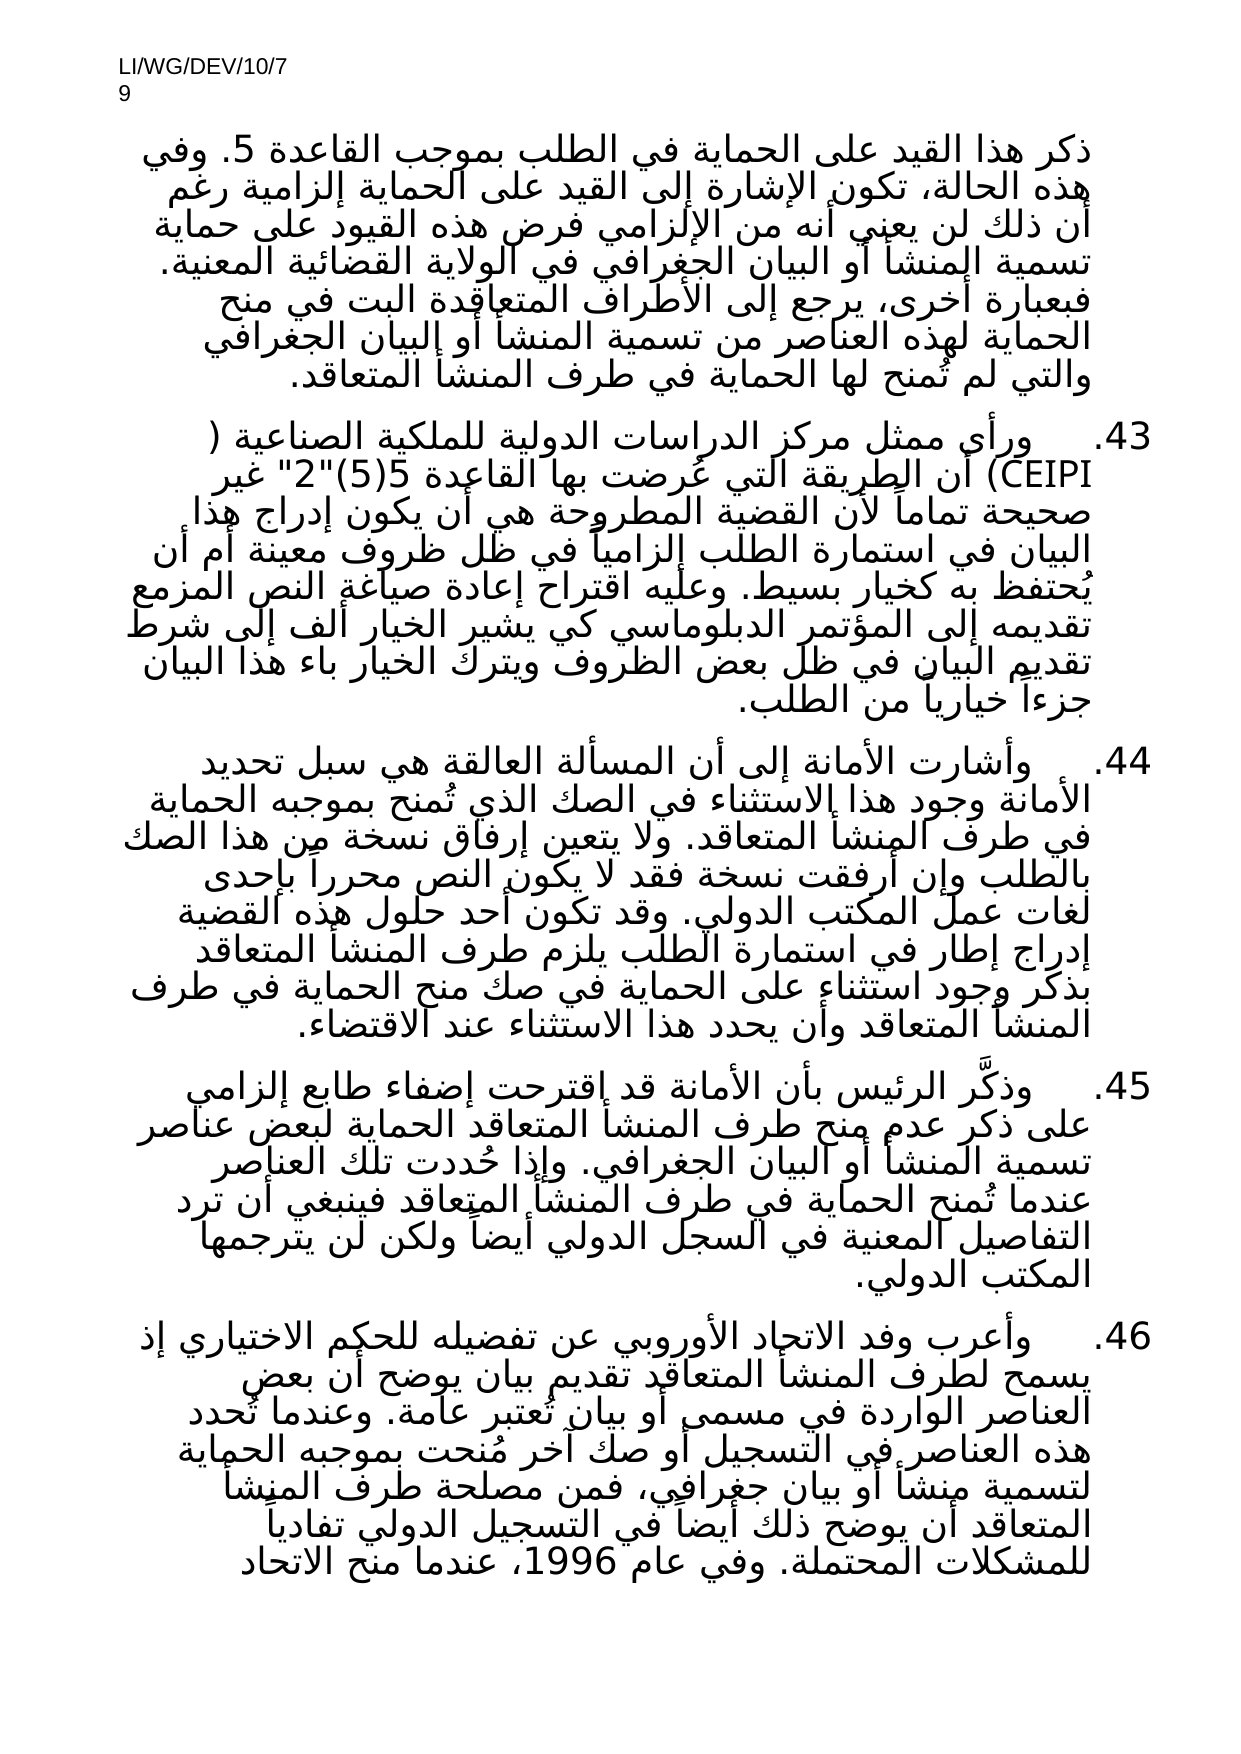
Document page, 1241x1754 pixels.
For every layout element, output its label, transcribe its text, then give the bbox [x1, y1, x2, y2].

text وذكَّر الرئيس بأن الأمانة قد اقترحت إضفاء طابع إلزامي على ذكر عدم منح طرف المنشأ المتعاقد الحماية لبعض عناصر تسمية المنشأ أو البيان الجغرافي. وإذا حُددت تلك العناصر عندما تُمنح الحماية في طرف المنشأ المتعاقد فينبغي أن ترد التفاصيل المعنية في السجل الدولي أيضاً ولكن لن يترجمها المكتب الدولي. [118, 1070, 1092, 1295]
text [118, 132, 1092, 395]
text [118, 1320, 1092, 1582]
text ورأى ممثل مركز الدراسات الدولية للملكية الصناعية (CEIPI) أن الطريقة التي عُرضت بها القاعدة 5(5)"2" غير صحيحة تماماً لأن القضية المطروحة هي أن يكون إدراج هذا البيان في استمارة الطلب إلزامياً في ظل ظروف معينة أم أن يُحتفظ به كخيار بسيط. وعليه اقتراح إعادة صياغة النص المزمع تقديمه إلى المؤتمر الدبلوماسي كي يشير الخيار ألف إلى شرط تقديم البيان في ظل بعض الظروف ويترك الخيار باء هذا البيان جزءاً خيارياً من الطلب. [118, 420, 1092, 720]
text وأشارت الأمانة إلى أن المسألة العالقة هي سبل تحديد الأمانة وجود هذا الاستثناء في الصك الذي تُمنح بموجبه الحماية في طرف المنشأ المتعاقد. ولا يتعين إرفاق نسخة من هذا الصك بالطلب وإن أرفقت نسخة فقد لا يكون النص محرراً بإحدى لغات عمل المكتب الدولي. وقد تكون أحد حلول هذه القضية إدراج إطار في استمارة الطلب يلزم طرف المنشأ المتعاقد بذكر وجود استثناء على الحماية في صك منح الحماية في طرف المنشأ المتعاقد وأن يحدد هذا الاستثناء عند الاقتضاء. [118, 745, 1092, 1045]
